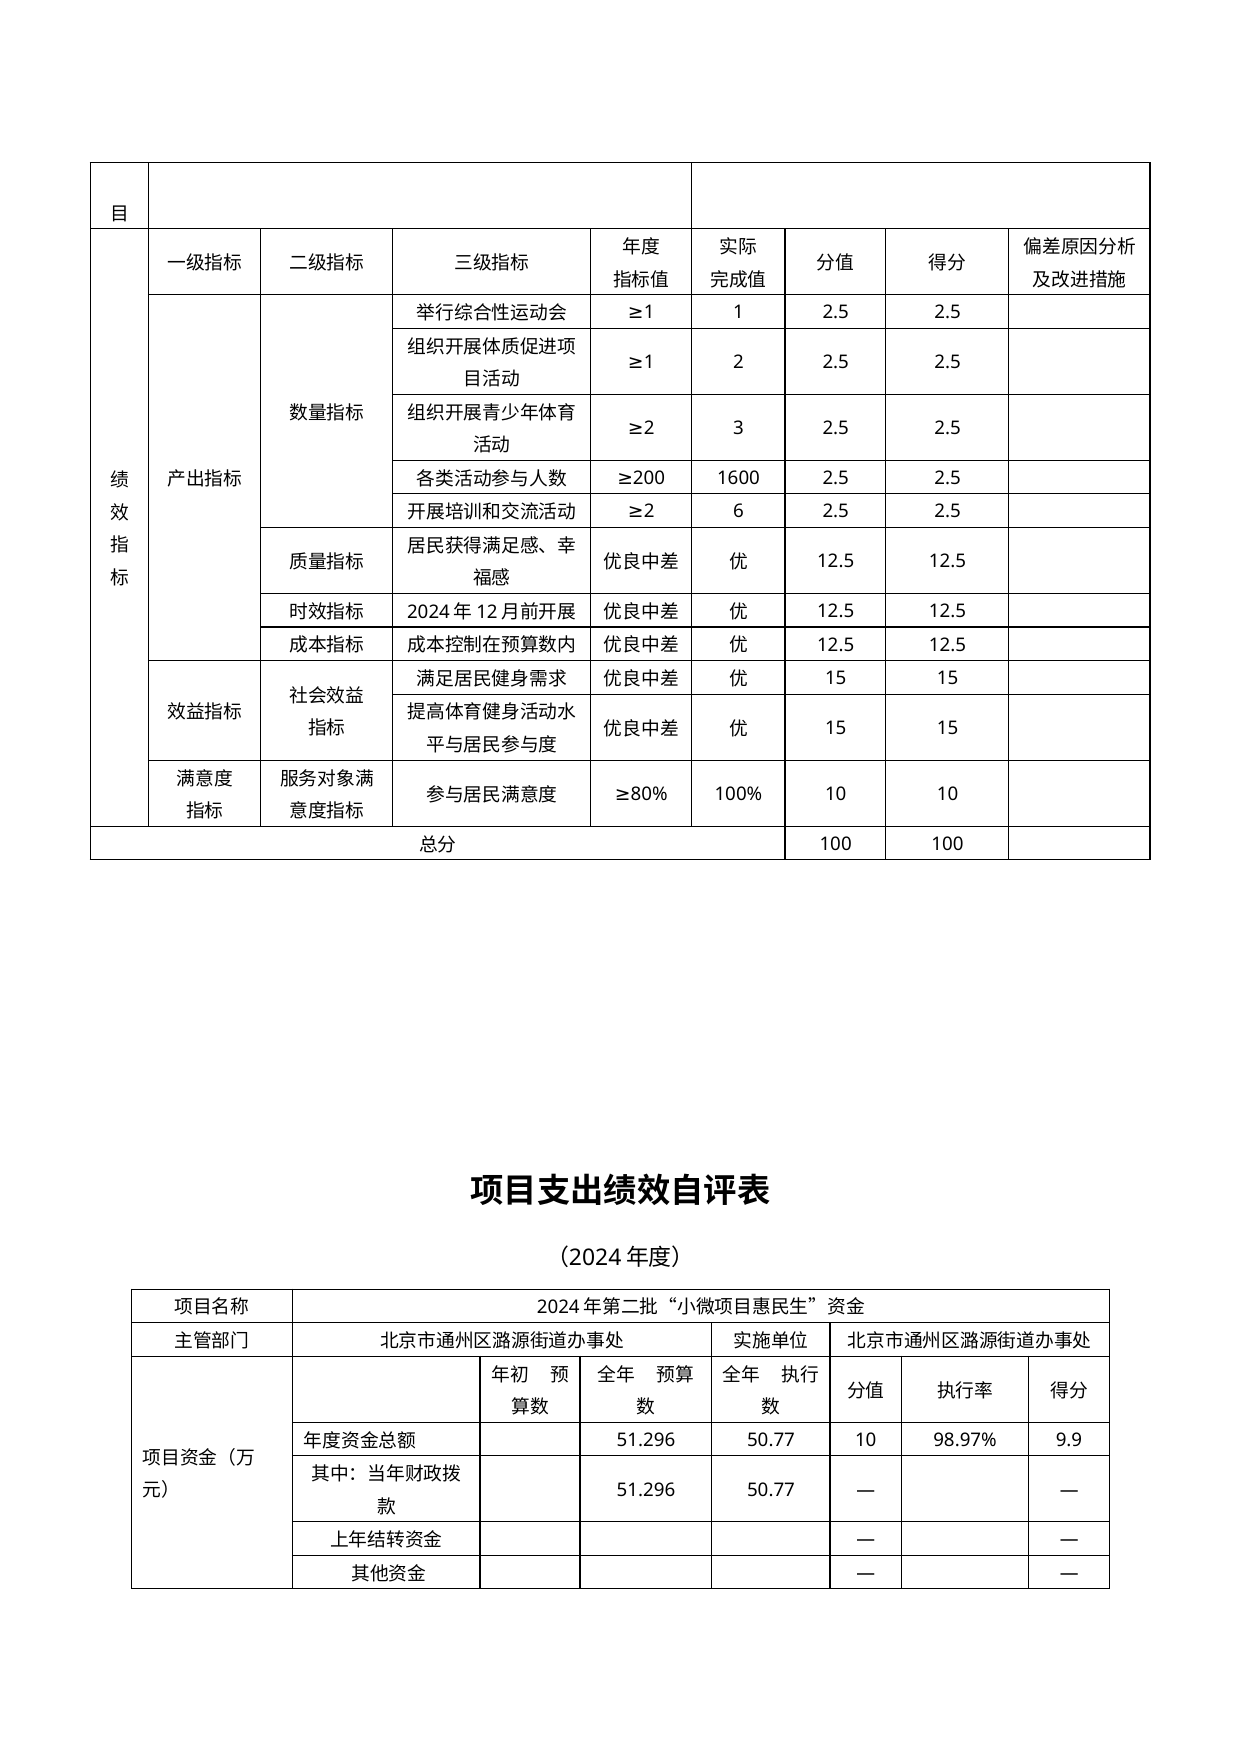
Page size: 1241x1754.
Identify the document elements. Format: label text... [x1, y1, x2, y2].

table_cell 优良中差 [591, 661, 691, 693]
table_cell 居民获得满足感、幸福感 [393, 528, 590, 593]
table_cell 优良中差 [591, 528, 691, 593]
table_cell [712, 1522, 829, 1555]
table_cell [902, 1556, 1028, 1588]
table_cell 举行综合性运动会 [393, 295, 590, 328]
table_cell [1009, 395, 1149, 460]
table_cell 2.5 [786, 494, 885, 527]
table_cell [712, 1556, 829, 1588]
table_cell [481, 1423, 579, 1455]
table_cell 成本指标 [261, 628, 392, 660]
table_cell 实施单位 [712, 1323, 829, 1356]
table_cell 得分 [1029, 1357, 1109, 1422]
table_cell 12.5 [886, 528, 1008, 593]
table_cell 组织开展体质促进项目活动 [393, 329, 590, 394]
table_cell 51.296 [581, 1423, 711, 1455]
table_cell [902, 1456, 1028, 1521]
table_cell 执行率 [902, 1357, 1028, 1422]
table_cell 服务对象满意度指标 [261, 761, 392, 826]
table_cell 2.5 [886, 329, 1008, 394]
table_cell 2.5 [786, 329, 885, 394]
table_cell 项目名称 [132, 1290, 292, 1322]
table_cell 2.5 [786, 461, 885, 493]
table_cell ≥200 [591, 461, 691, 493]
table_cell 1600 [692, 461, 784, 493]
table_cell 组织开展青少年体育活动 [393, 395, 590, 460]
table_cell [1009, 295, 1149, 328]
table_cell ≥2 [591, 395, 691, 460]
table_cell 北京市通州区潞源街道办事处 [831, 1323, 1109, 1356]
table_cell 优良中差 [591, 695, 691, 759]
table_cell 15 [786, 695, 885, 759]
table_header 项目支出绩效自评表 [131, 1153, 1109, 1223]
table_cell 优 [692, 661, 784, 693]
table_cell 优 [692, 628, 784, 660]
table_cell 优 [692, 594, 784, 626]
table_cell 2.5 [786, 295, 885, 328]
table_cell 1 [692, 295, 784, 328]
table_cell 年初 预算数 [481, 1357, 579, 1422]
table_cell 全年 执行数 [712, 1357, 829, 1422]
table_cell ≥80% [591, 761, 691, 826]
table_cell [149, 163, 691, 228]
table_cell — [831, 1456, 901, 1521]
table_cell 得分 [886, 229, 1008, 294]
table_cell 2024年第二批“小微项目惠民生”资金 [293, 1290, 1109, 1322]
table_cell 总分 [91, 827, 784, 859]
table_cell 51.296 [581, 1456, 711, 1521]
table_cell 10 [831, 1423, 901, 1455]
table_cell [481, 1522, 579, 1555]
table_cell [1009, 594, 1149, 626]
table_cell 2024年12月前开展 [393, 594, 590, 626]
table_cell 12.5 [886, 594, 1008, 626]
table_cell 优 [692, 528, 784, 593]
table_cell [1009, 494, 1149, 527]
table_cell 北京市通州区潞源街道办事处 [293, 1323, 711, 1356]
table_cell 提高体育健身活动水平与居民参与度 [393, 695, 590, 759]
table_cell [1009, 628, 1149, 660]
table_cell 其他资金 [293, 1556, 479, 1588]
table_cell 15 [886, 661, 1008, 693]
table_cell 全年 预算数 [581, 1357, 711, 1422]
table_cell 分值 [786, 229, 885, 294]
table_cell 12.5 [886, 628, 1008, 660]
table_cell 其中：当年财政拨款 [293, 1456, 479, 1521]
table_cell 分值 [831, 1357, 901, 1422]
table_cell [902, 1522, 1028, 1555]
table_cell ≥1 [591, 295, 691, 328]
table_cell 满意度 指标 [149, 761, 260, 826]
table_cell （2024年度） [131, 1224, 1109, 1288]
table_cell 2.5 [886, 494, 1008, 527]
table_cell 主管部门 [132, 1323, 292, 1356]
table_cell 三级指标 [393, 229, 590, 294]
table_cell 3 [692, 395, 784, 460]
table_cell 二级指标 [261, 229, 392, 294]
table_cell 偏差原因分析及改进措施 [1009, 229, 1149, 294]
table_cell 2.5 [786, 395, 885, 460]
table_cell 时效指标 [261, 594, 392, 626]
table_cell 12.5 [786, 594, 885, 626]
table_cell ≥2 [591, 494, 691, 527]
table_cell 50.77 [712, 1456, 829, 1521]
table_cell 年度资金总额 [293, 1423, 479, 1455]
table_cell 2.5 [886, 395, 1008, 460]
table_cell 开展培训和交流活动 [393, 494, 590, 527]
table_cell 效益指标 [149, 661, 260, 759]
table_cell 上年结转资金 [293, 1522, 479, 1555]
table_cell 10 [886, 761, 1008, 826]
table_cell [692, 163, 1149, 228]
table_cell — [831, 1522, 901, 1555]
table_cell 9.9 [1029, 1423, 1109, 1455]
table_cell 绩 效 指 标 [91, 229, 148, 826]
table_cell 产出指标 [149, 295, 260, 660]
table_cell ≥1 [591, 329, 691, 394]
table_cell [1009, 661, 1149, 693]
table_cell 100 [886, 827, 1008, 859]
table_cell 12.5 [786, 628, 885, 660]
table_cell [581, 1556, 711, 1588]
table_cell 满足居民健身需求 [393, 661, 590, 693]
table_cell 一级指标 [149, 229, 260, 294]
table_cell — [1029, 1456, 1109, 1521]
table_cell 10 [786, 761, 885, 826]
table_cell 50.77 [712, 1423, 829, 1455]
table_cell [481, 1456, 579, 1521]
table_cell 15 [886, 695, 1008, 759]
table_cell [1009, 461, 1149, 493]
table_cell 质量指标 [261, 528, 392, 593]
table_cell [293, 1357, 479, 1422]
table_cell 98.97% [902, 1423, 1028, 1455]
table_cell 优良中差 [591, 628, 691, 660]
table_cell 100% [692, 761, 784, 826]
table_cell [1009, 695, 1149, 759]
table_cell 2.5 [886, 461, 1008, 493]
table_cell 实际 完成值 [692, 229, 784, 294]
table_cell 各类活动参与人数 [393, 461, 590, 493]
table_cell [1009, 761, 1149, 826]
table_cell 6 [692, 494, 784, 527]
table_cell 优良中差 [591, 594, 691, 626]
table_cell 社会效益 指标 [261, 661, 392, 759]
table_cell [581, 1522, 711, 1555]
table_cell 优 [692, 695, 784, 759]
table_cell 2.5 [886, 295, 1008, 328]
table_cell 2 [692, 329, 784, 394]
table_cell [1009, 528, 1149, 593]
table_cell — [1029, 1522, 1109, 1555]
table_cell 参与居民满意度 [393, 761, 590, 826]
table_cell [1009, 329, 1149, 394]
table_cell 12.5 [786, 528, 885, 593]
table_cell 数量指标 [261, 295, 392, 527]
table_cell [481, 1556, 579, 1588]
table_cell 年度 指标值 [591, 229, 691, 294]
table_cell — [831, 1556, 901, 1588]
table_cell 项目资金（万元） [132, 1357, 292, 1588]
table_cell [1009, 827, 1149, 859]
table_cell — [1029, 1556, 1109, 1588]
table_cell 成本控制在预算数内 [393, 628, 590, 660]
table_cell 100 [786, 827, 885, 859]
table_cell 15 [786, 661, 885, 693]
